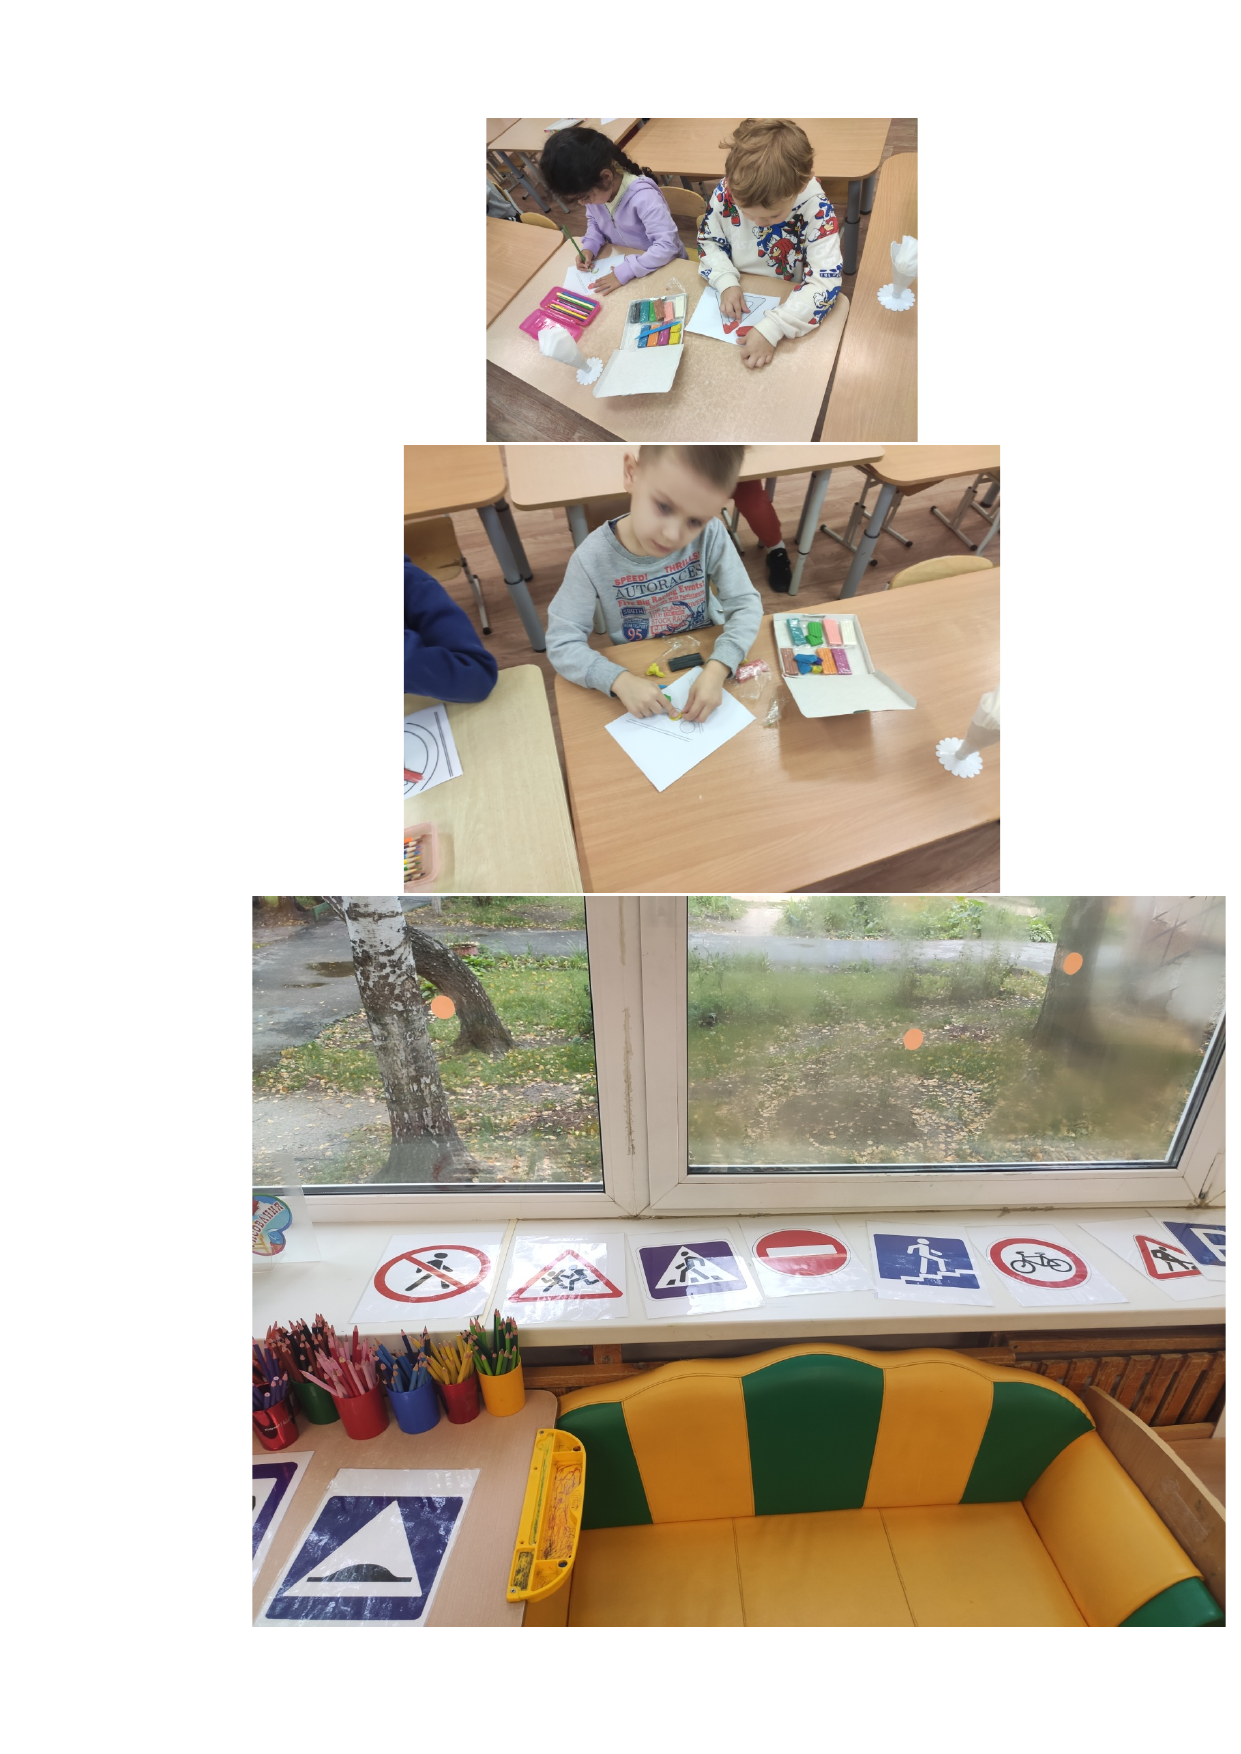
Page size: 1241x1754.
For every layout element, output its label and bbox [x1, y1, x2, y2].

picture [403, 445, 1001, 893]
picture [486, 118, 918, 442]
picture [252, 896, 1226, 1627]
